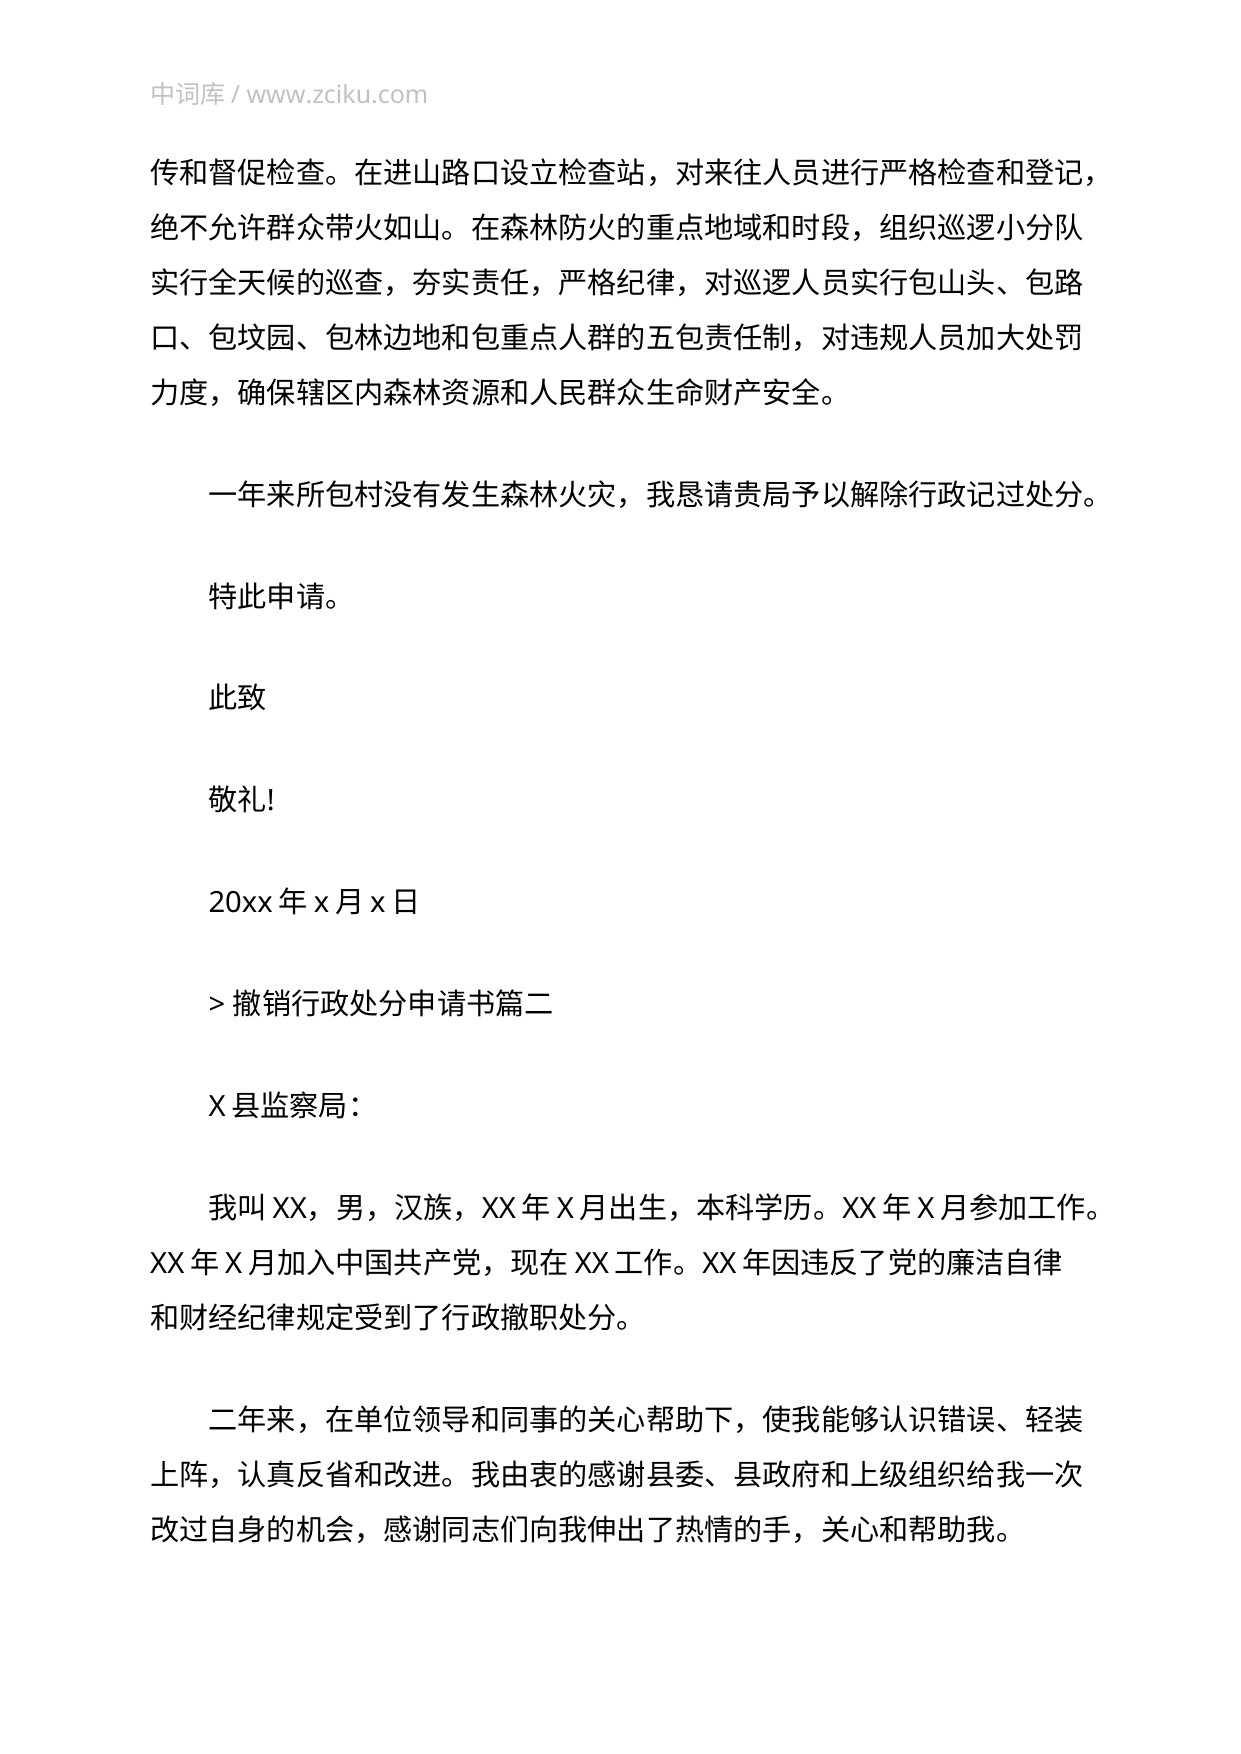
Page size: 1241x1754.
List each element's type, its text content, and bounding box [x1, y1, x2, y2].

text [150, 150, 1090, 412]
text 二年来，在单位领导和同事的关心帮助下，使我能够认识错误、轻装上阵，认真反省和改进。我由衷的感谢县委、县政府和上级组织给我一次改过自身的机会，感谢同志们向我伸出了热情的手，关心和帮助我。 [150, 1396, 1090, 1548]
text 我叫XX，男，汉族，XX年X月出生，本科学历。XX年X月参加工作。XX年X月加入中国共产党，现在XX工作。XX年因违反了党的廉洁自律和财经纪律规定受到了行政撤职处分。 [150, 1184, 1090, 1337]
text X县监察局： [150, 1083, 1090, 1125]
text 此致 [150, 675, 1090, 717]
text 20xx年x月x日 [150, 879, 1090, 921]
text 一年来所包村没有发生森林火灾，我恳请贵局予以解除行政记过处分。 [150, 471, 1090, 514]
text 敬礼! [150, 777, 1090, 819]
text > 撤销行政处分申请书篇二 [150, 981, 1090, 1023]
text 特此申请。 [150, 573, 1090, 615]
